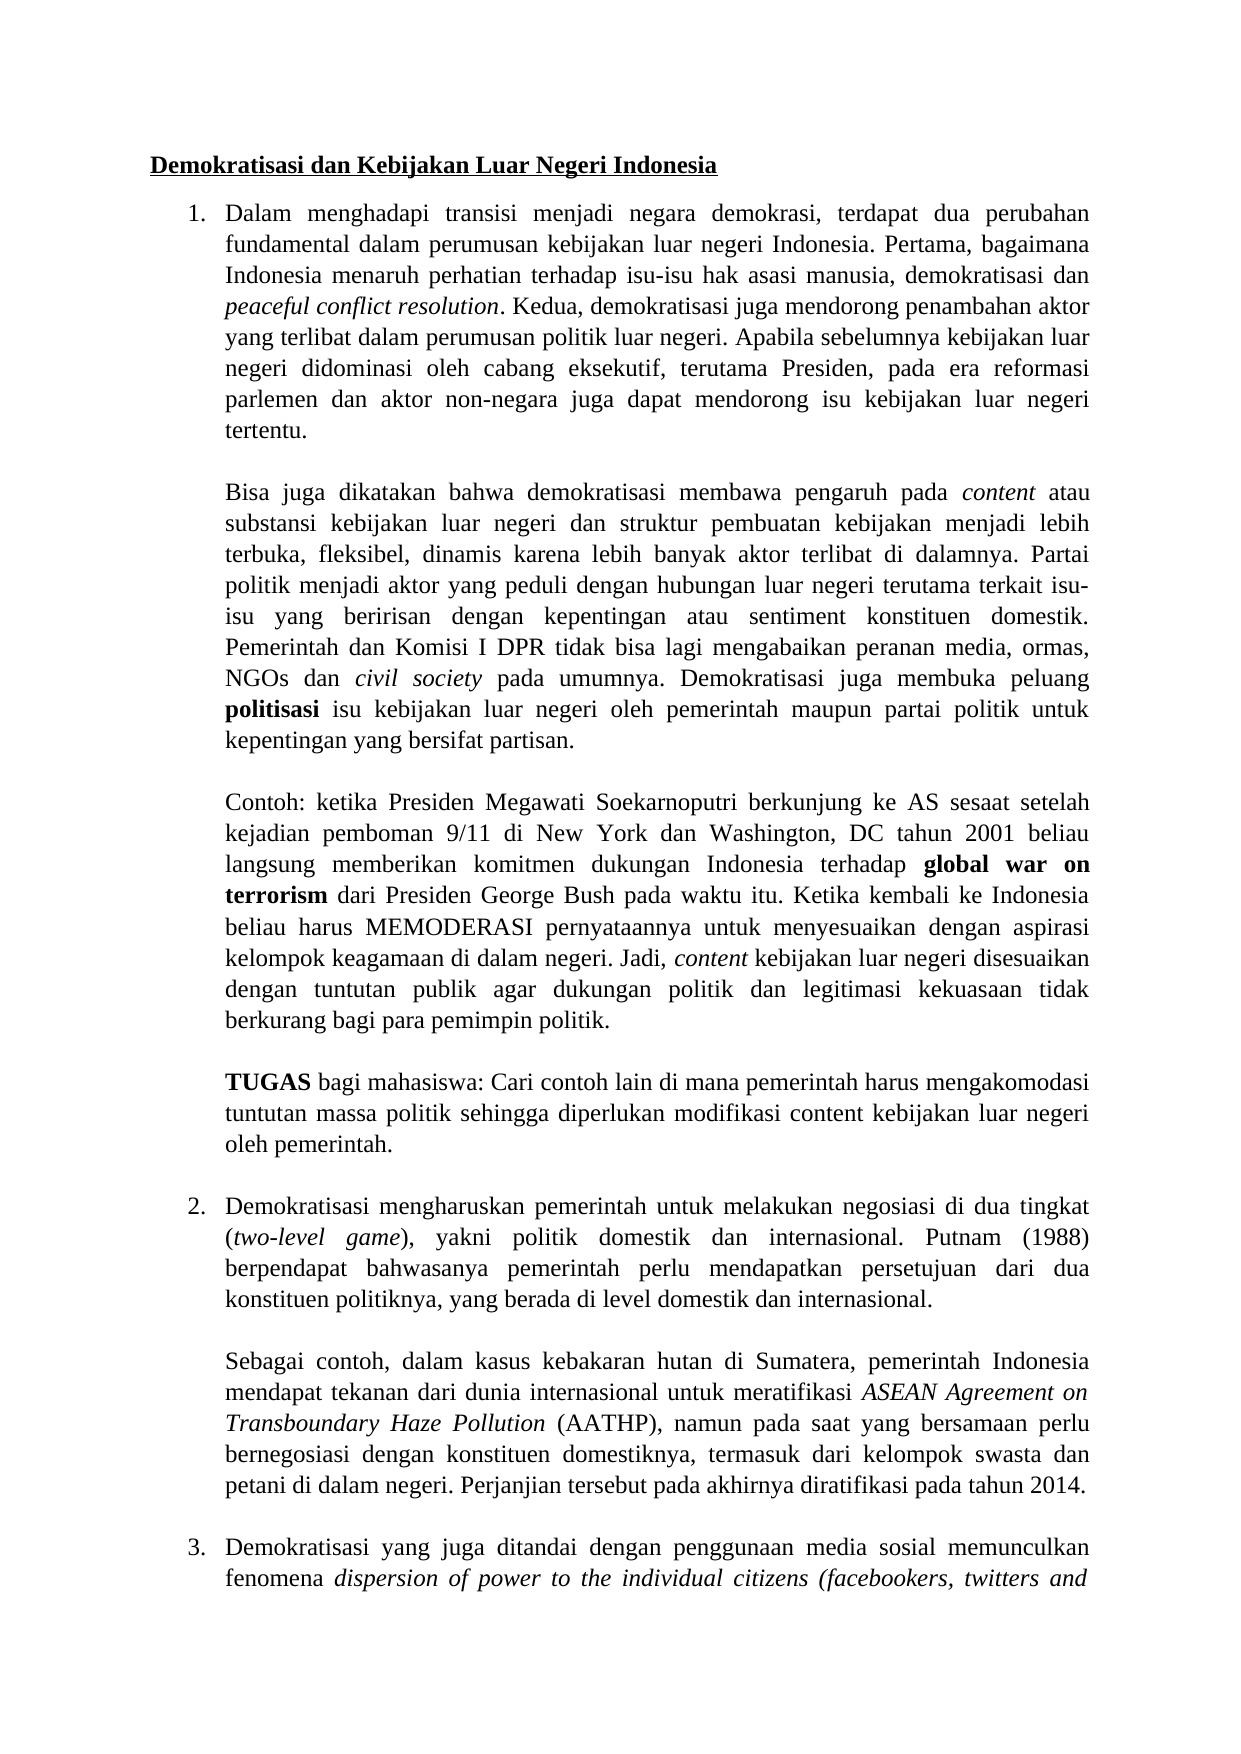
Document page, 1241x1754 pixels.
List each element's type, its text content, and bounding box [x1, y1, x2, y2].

list Dalam menghadapi transisi menjadi negara demokrasi, terdapat dua perubahan fundamental dalam perumusan kebijakan luar negeri Indonesia. Pertama, bagaimana Indonesia menaruh perhatian terhadap isu-isu hak asasi manusia, demokratisasi dan peaceful conflict resolution. Kedua, demokratisasi juga mendorong penambahan aktor yang terlibat dalam perumusan politik luar negeri. Apabila sebelumnya kebijakan luar negeri didominasi oleh cabang eksekutif, terutama Presiden, pada era reformasi parlemen dan aktor non-negara juga dapat mendorong isu kebijakan luar negeri tertentu. [187, 198, 1090, 444]
list Bisa juga dikatakan bahwa demokratisasi membawa pengaruh pada content atau substansi kebijakan luar negeri dan struktur pembuatan kebijakan menjadi lebih terbuka, fleksibel, dinamis karena lebih banyak aktor terlibat di dalamnya. Partai politik menjadi aktor yang peduli dengan hubungan luar negeri terutama terkait isu-isu yang beririsan dengan kepentingan atau sentiment konstituen domestik. Pemerintah dan Komisi I DPR tidak bisa lagi mengabaikan peranan media, ormas, NGOs dan civil society pada umumnya. Demokratisasi juga membuka peluang politisasi isu kebijakan luar negeri oleh pemerintah maupun partai politik untuk kepentingan yang bersifat partisan. [225, 477, 1090, 754]
list TUGAS bagi mahasiswa: Cari contoh lain di mana pemerintah harus mengakomodasi tuntutan massa politik sehingga diperlukan modifikasi content kebijakan luar negeri oleh pemerintah. [225, 1067, 1090, 1158]
list Sebagai contoh, dalam kasus kebakaran hutan di Sumatera, pemerintah Indonesia mendapat tekanan dari dunia internasional untuk meratifikasi ASEAN Agreement on Transboundary Haze Pollution (AATHP), namun pada saat yang bersamaan perlu bernegosiasi dengan konstituen domestiknya, termasuk dari kelompok swasta dan petani di dalam negeri. Perjanjian tersebut pada akhirnya diratifikasi pada tahun 2014. [225, 1346, 1090, 1499]
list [187, 1532, 1090, 1592]
list Demokratisasi mengharuskan pemerintah untuk melakukan negosiasi di dua tingkat (two-level game), yakni politik domestik dan internasional. Putnam (1988) berpendapat bahwasanya pemerintah perlu mendapatkan persetujuan dari dua konstituen politiknya, yang berada di level domestik dan internasional. [187, 1191, 1090, 1313]
list Contoh: ketika Presiden Megawati Soekarnoputri berkunjung ke AS sesaat setelah kejadian pemboman 9/11 di New York dan Washington, DC tahun 2001 beliau langsung memberikan komitmen dukungan Indonesia terhadap global war on terrorism dari Presiden George Bush pada waktu itu. Ketika kembali ke Indonesia beliau harus MEMODERASI pernyataannya untuk menyesuaikan dengan aspirasi kelompok keagamaan di dalam negeri. Jadi, content kebijakan luar negeri disesuaikan dengan tuntutan publik agar dukungan politik dan legitimasi kekuasaan tidak berkurang bagi para pemimpin politik. [225, 787, 1090, 1033]
text Demokratisasi dan Kebijakan Luar Negeri Indonesia [150, 150, 1090, 179]
